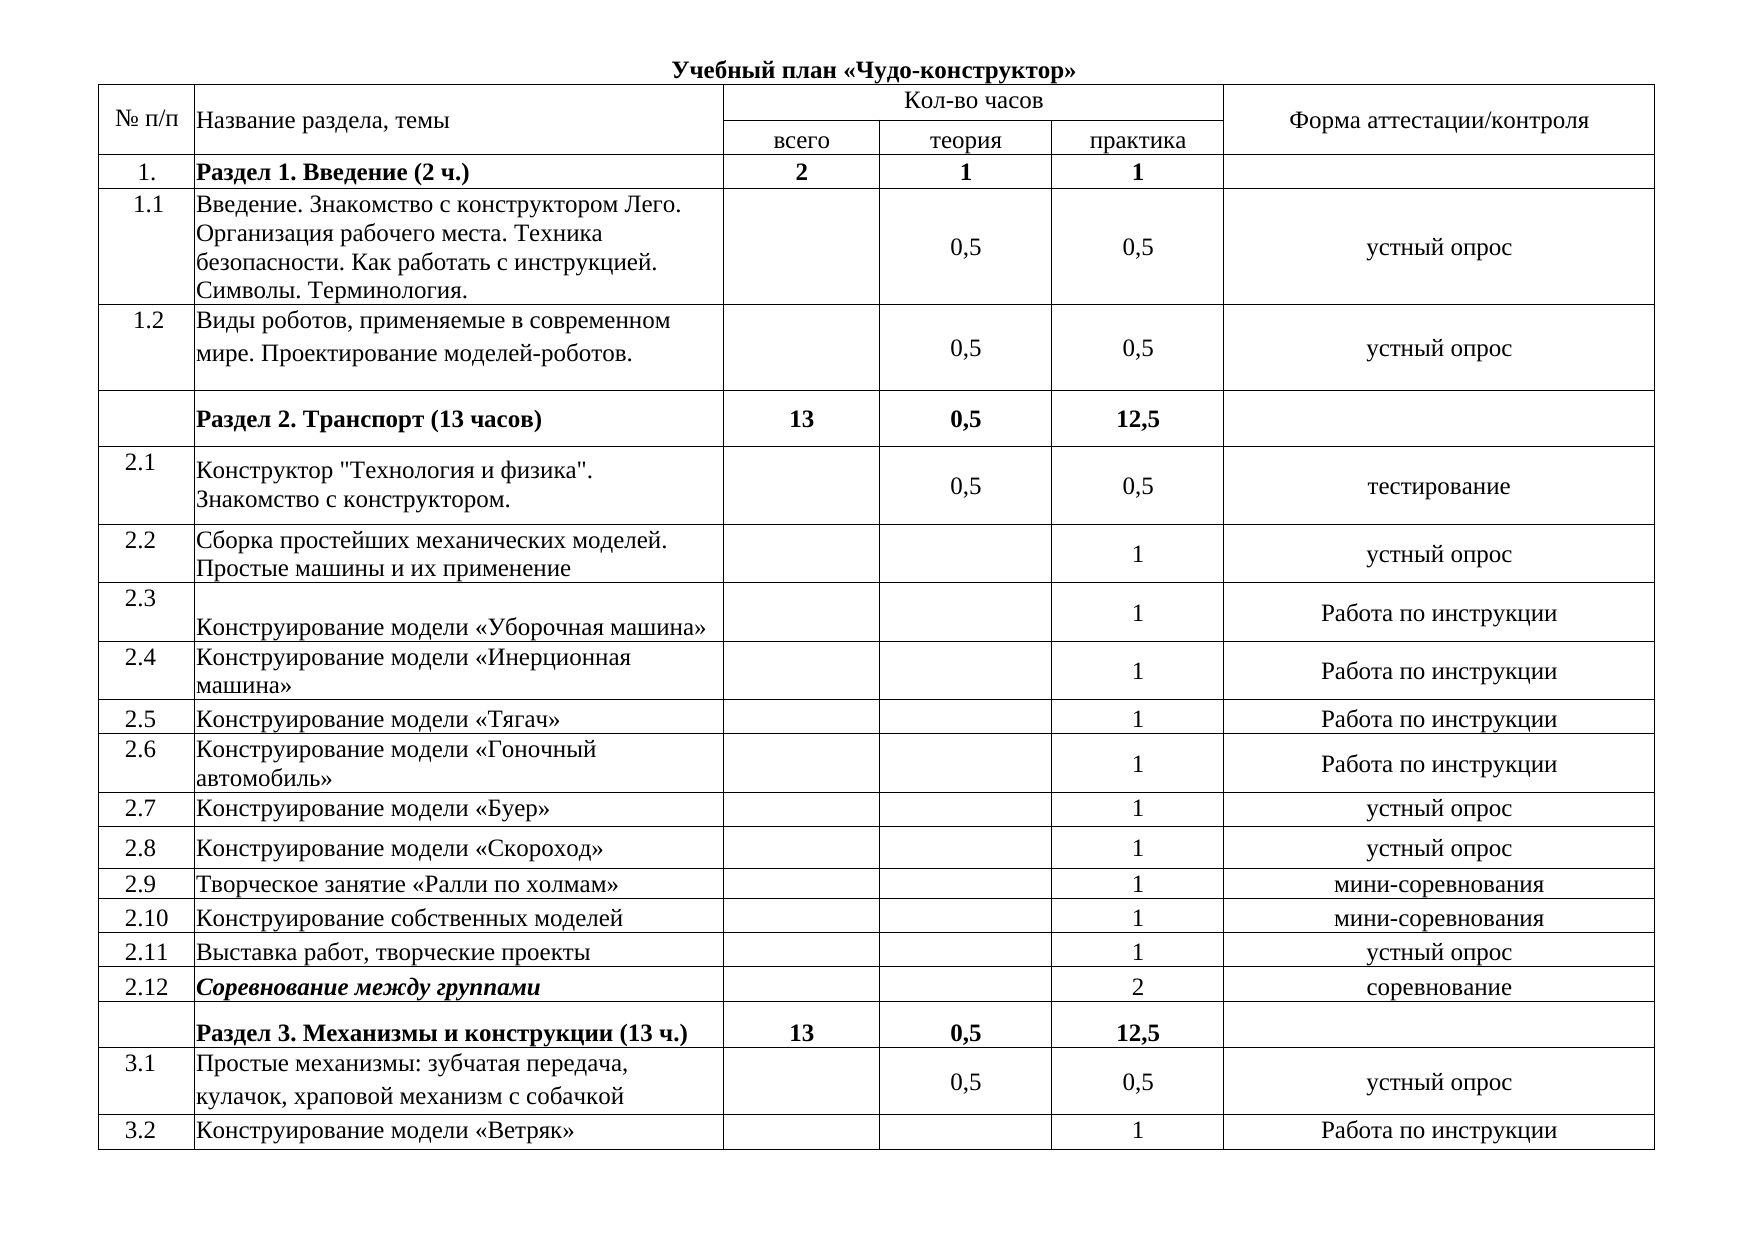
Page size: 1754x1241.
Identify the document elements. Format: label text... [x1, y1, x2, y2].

table_cell мини-соревнования [1224, 869, 1654, 898]
table_cell [724, 189, 879, 304]
table_header Кол-во часов [724, 85, 1223, 119]
table_cell [880, 525, 1051, 582]
table_cell Конструирование модели «Буер» [195, 793, 723, 826]
table_cell 2.4 [99, 642, 194, 699]
table_cell 2.3 [99, 583, 194, 641]
table_cell 2 [1052, 967, 1223, 1001]
table_cell [724, 1048, 879, 1114]
table_cell Простые механизмы: зубчатая передача, кулачок, храповой механизм с собачкой [195, 1048, 723, 1114]
table_cell 1 [1052, 525, 1223, 582]
table_cell [880, 700, 1051, 733]
table_cell 0,5 [880, 447, 1051, 524]
table_cell 1 [1052, 700, 1223, 733]
table_cell 1.1 [99, 189, 194, 304]
table_cell [724, 734, 879, 792]
table_cell 2.2 [99, 525, 194, 582]
table_cell 2.1 [99, 447, 194, 524]
table_cell 1 [1052, 793, 1223, 826]
table_cell Работа по инструкции [1224, 583, 1654, 641]
table_cell [724, 525, 879, 582]
table_cell Конструктор "Технология и физика". Знакомство с конструктором. [195, 447, 723, 524]
table_cell [880, 869, 1051, 898]
table_cell Конструирование модели «Уборочная машина» [195, 583, 723, 641]
table_cell [724, 305, 879, 389]
table_cell Работа по инструкции [1224, 734, 1654, 792]
table_cell 12,5 [1052, 1002, 1223, 1047]
table_cell 2.6 [99, 734, 194, 792]
table_cell [99, 391, 194, 446]
table_cell 2.9 [99, 869, 194, 898]
table_cell [880, 642, 1051, 699]
table_cell 12,5 [1052, 391, 1223, 446]
table_cell 1 [1052, 1115, 1223, 1149]
table_cell устный опрос [1224, 827, 1654, 868]
table_cell Введение. Знакомство с конструктором Лего. Организация рабочего места. Техника безопасности. Как работать с инструкцией. Символы. Терминология. [195, 189, 723, 304]
table_cell [724, 793, 879, 826]
table_cell 2.10 [99, 899, 194, 932]
table_cell [724, 899, 879, 932]
table_cell [880, 734, 1051, 792]
table_cell [724, 933, 879, 966]
table_cell 1. [99, 155, 194, 188]
table_cell 2.7 [99, 793, 194, 826]
table_cell [724, 827, 879, 868]
table_cell 2.12 [99, 967, 194, 1001]
table_cell Конструирование модели «Ветряк» [195, 1115, 723, 1149]
table_cell 0,5 [880, 1048, 1051, 1114]
table_cell [724, 700, 879, 733]
table_cell Конструирование модели «Инерционная машина» [195, 642, 723, 699]
table_cell 2.11 [99, 933, 194, 966]
table_cell 1 [1052, 734, 1223, 792]
table_cell [880, 933, 1051, 966]
table_cell устный опрос [1224, 525, 1654, 582]
table_cell тестирование [1224, 447, 1654, 524]
table_cell [1224, 155, 1654, 188]
table_cell Работа по инструкции [1224, 642, 1654, 699]
table_cell 1 [1052, 869, 1223, 898]
table_cell 1 [1052, 642, 1223, 699]
table_cell [880, 827, 1051, 868]
table_cell [99, 1002, 194, 1047]
table_cell 2.5 [99, 700, 194, 733]
table_cell 2.8 [99, 827, 194, 868]
table_cell Виды роботов, применяемые в современном мире. Проектирование моделей-роботов. [195, 305, 723, 389]
table_cell [724, 447, 879, 524]
table_cell Выставка работ, творческие проекты [195, 933, 723, 966]
table_cell 13 [724, 1002, 879, 1047]
table_cell [880, 899, 1051, 932]
table_cell [880, 793, 1051, 826]
table_cell 1.2 [99, 305, 194, 389]
table_cell 1 [880, 155, 1051, 188]
table_cell Конструирование модели «Скороход» [195, 827, 723, 868]
table_cell 1 [1052, 155, 1223, 188]
table_cell мини-соревнования [1224, 899, 1654, 932]
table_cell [1224, 1115, 1654, 1149]
table_cell 0,5 [880, 305, 1051, 389]
table_cell Конструирование собственных моделей [195, 899, 723, 932]
table_cell Раздел 2. Транспорт (13 часов) [195, 391, 723, 446]
table_cell Раздел 3. Механизмы и конструкции (13 ч.) [195, 1002, 723, 1047]
table_cell Сборка простейших механических моделей. Простые машины и их применение [195, 525, 723, 582]
table_cell Раздел 1. Введение (2 ч.) [195, 155, 723, 188]
table_cell 1 [1052, 827, 1223, 868]
table_cell 0,5 [880, 189, 1051, 304]
table_cell 0,5 [880, 1002, 1051, 1047]
table_cell [724, 1115, 879, 1149]
table_cell 2 [724, 155, 879, 188]
table_cell 0,5 [1052, 189, 1223, 304]
table_cell 3.2 [99, 1115, 194, 1149]
table_cell 13 [724, 391, 879, 446]
table_cell 0,5 [1052, 1048, 1223, 1114]
table_cell всего [724, 121, 879, 154]
table_cell 1 [1052, 933, 1223, 966]
table_cell 0,5 [1052, 447, 1223, 524]
table_cell [1224, 391, 1654, 446]
table_cell 1 [1052, 899, 1223, 932]
table_cell 0,5 [1052, 305, 1223, 389]
table_cell Творческое занятие «Ралли по холмам» [195, 869, 723, 898]
table_cell [724, 642, 879, 699]
table_cell практика [1052, 121, 1223, 154]
table_cell Работа по инструкции [1224, 700, 1654, 733]
table_cell устный опрос [1224, 189, 1654, 304]
table_cell [880, 967, 1051, 1001]
table_cell 3.1 [99, 1048, 194, 1114]
table_cell соревнование [1224, 967, 1654, 1001]
table_cell 0,5 [880, 391, 1051, 446]
table_cell устный опрос [1224, 933, 1654, 966]
table_header № п/п [99, 85, 194, 154]
table_cell Конструирование модели «Тягач» [195, 700, 723, 733]
table_cell [880, 1115, 1051, 1149]
table_cell [724, 967, 879, 1001]
table_cell устный опрос [1224, 793, 1654, 826]
table_cell теория [880, 121, 1051, 154]
table_cell устный опрос [1224, 1048, 1654, 1114]
table_cell Конструирование модели «Гоночный автомобиль» [195, 734, 723, 792]
table_cell [880, 583, 1051, 641]
table_cell 1 [1052, 583, 1223, 641]
text Учебный план «Чудо-конструктор» [671, 55, 1654, 84]
table_cell Соревнование между группами [195, 967, 723, 1001]
table_header Название раздела, темы [195, 85, 723, 154]
table_cell [724, 869, 879, 898]
table_cell [724, 583, 879, 641]
table_cell [1224, 1002, 1654, 1047]
table_cell устный опрос [1224, 305, 1654, 389]
table_header Форма аттестации/контроля [1224, 85, 1654, 154]
